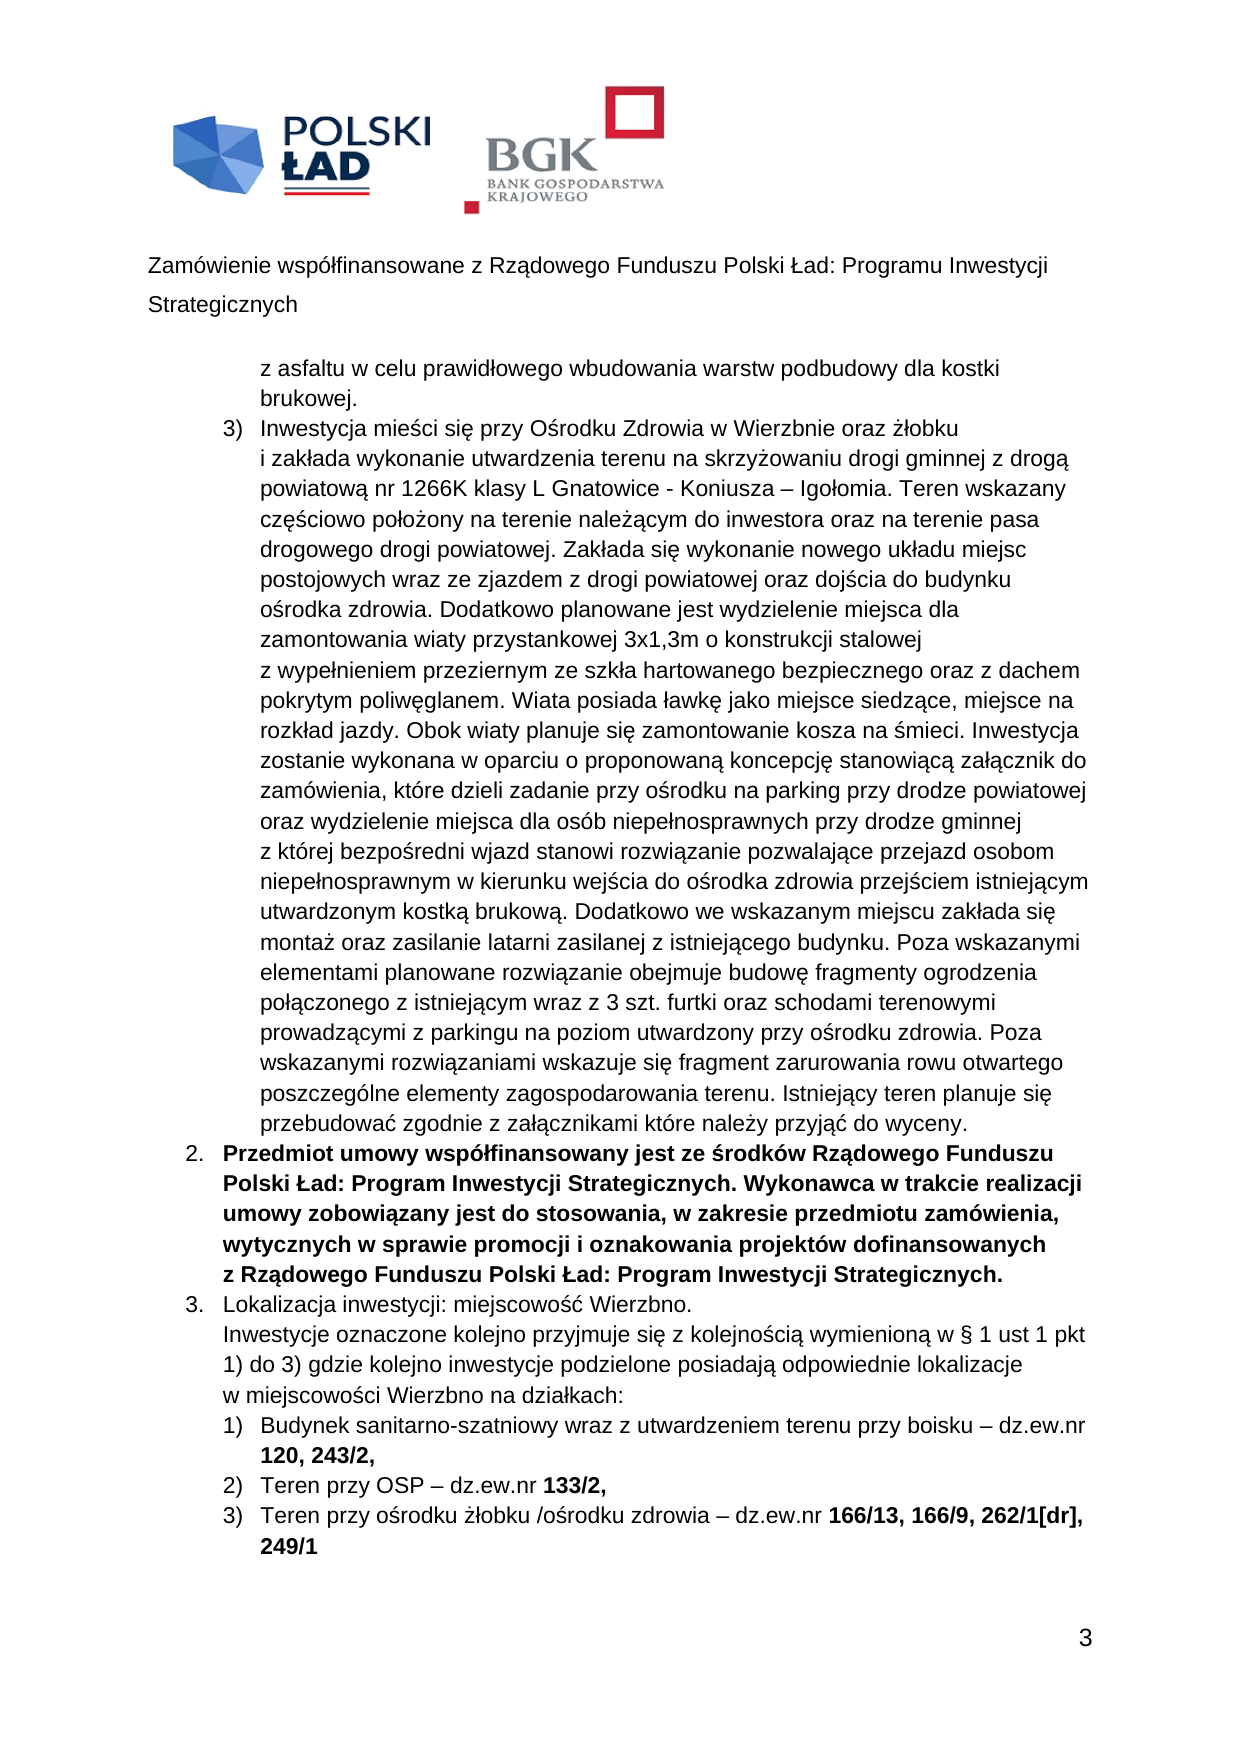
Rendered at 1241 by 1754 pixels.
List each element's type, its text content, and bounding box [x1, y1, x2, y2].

picture [148, 74, 688, 227]
list Inwestycja mieści się przy Ośrodku Zdrowia w Wierzbnie oraz żłobku i zakłada wykonanie utwardzenia terenu na skrzyżowaniu drogi gminnej z drogą powiatową nr 1266K klasy L Gnatowice - Koniusza – Igołomia. Teren wskazany częściowo położony na terenie należącym do inwestora oraz na terenie pasa drogowego drogi powiatowej. Zakłada się wykonanie nowego układu miejsc postojowych wraz ze zjazdem z drogi powiatowej oraz dojścia do budynku ośrodka zdrowia. Dodatkowo planowane jest wydzielenie miejsca dla zamontowania wiaty przystankowej 3x1,3m o konstrukcji stalowej z wypełnieniem przeziernym ze szkła hartowanego bezpiecznego oraz z dachem pokrytym poliwęglanem. Wiata posiada ławkę jako miejsce siedzące, miejsce na rozkład jazdy. Obok wiaty planuje się zamontowanie kosza na śmieci. Inwestycja zostanie wykonana w oparciu o proponowaną koncepcję stanowiącą załącznik do zamówienia, które dzieli zadanie przy ośrodku na parking przy drodze powiatowej oraz wydzielenie miejsca dla osób niepełnosprawnych przy drodze gminnej z której bezpośredni wjazd stanowi rozwiązanie pozwalające przejazd osobom niepełnosprawnym w kierunku wejścia do ośrodka zdrowia przejściem istniejącym utwardzonym kostką brukową. Dodatkowo we wskazanym miejscu zakłada się montaż oraz zasilanie latarni zasilanej z istniejącego budynku. Poza wskazanymi elementami planowane rozwiązanie obejmuje budowę fragmenty ogrodzenia połączonego z istniejącym wraz z 3 szt. furtki oraz schodami terenowymi prowadzącymi z parkingu na poziom utwardzony przy ośrodku zdrowia. Poza wskazanymi rozwiązaniami wskazuje się fragment zarurowania rowu otwartego poszczególne elementy zagospodarowania terenu. Istniejący teren planuje się przebudować zgodnie z załącznikami które należy przyjąć do wyceny. [223, 415, 1093, 1136]
list Przedmiot umowy współfinansowany jest ze środków Rządowego Funduszu Polski Ład: Program Inwestycji Strategicznych. Wykonawca w trakcie realizacji umowy zobowiązany jest do stosowania, w zakresie przedmiotu zamówienia, wytycznych w sprawie promocji i oznakowania projektów dofinansowanych z Rządowego Funduszu Polski Ład: Program Inwestycji Strategicznych. [185, 1140, 1093, 1287]
table_header [343, 80, 1078, 209]
list Teren przy OSP – dz.ew.nr 133/2, [223, 1472, 1093, 1499]
list Inwestycje oznaczone kolejno przyjmuje się z kolejnością wymienioną w § 1 ust 1 pkt 1) do 3) gdzie kolejno inwestycje podzielone posiadają odpowiednie lokalizacje w miejscowości Wierzbno na działkach: [223, 1321, 1093, 1408]
list Lokalizacja inwestycji: miejscowość Wierzbno. [185, 1291, 1093, 1317]
list Teren przy ośrodku żłobku /ośrodku zdrowia – dz.ew.nr 166/13, 166/9, 262/1[dr], 249/1 [223, 1502, 1093, 1559]
list Budynek sanitarno-szatniowy wraz z utwardzeniem terenu przy boisku – dz.ew.nr 120, 243/2, [223, 1412, 1093, 1468]
